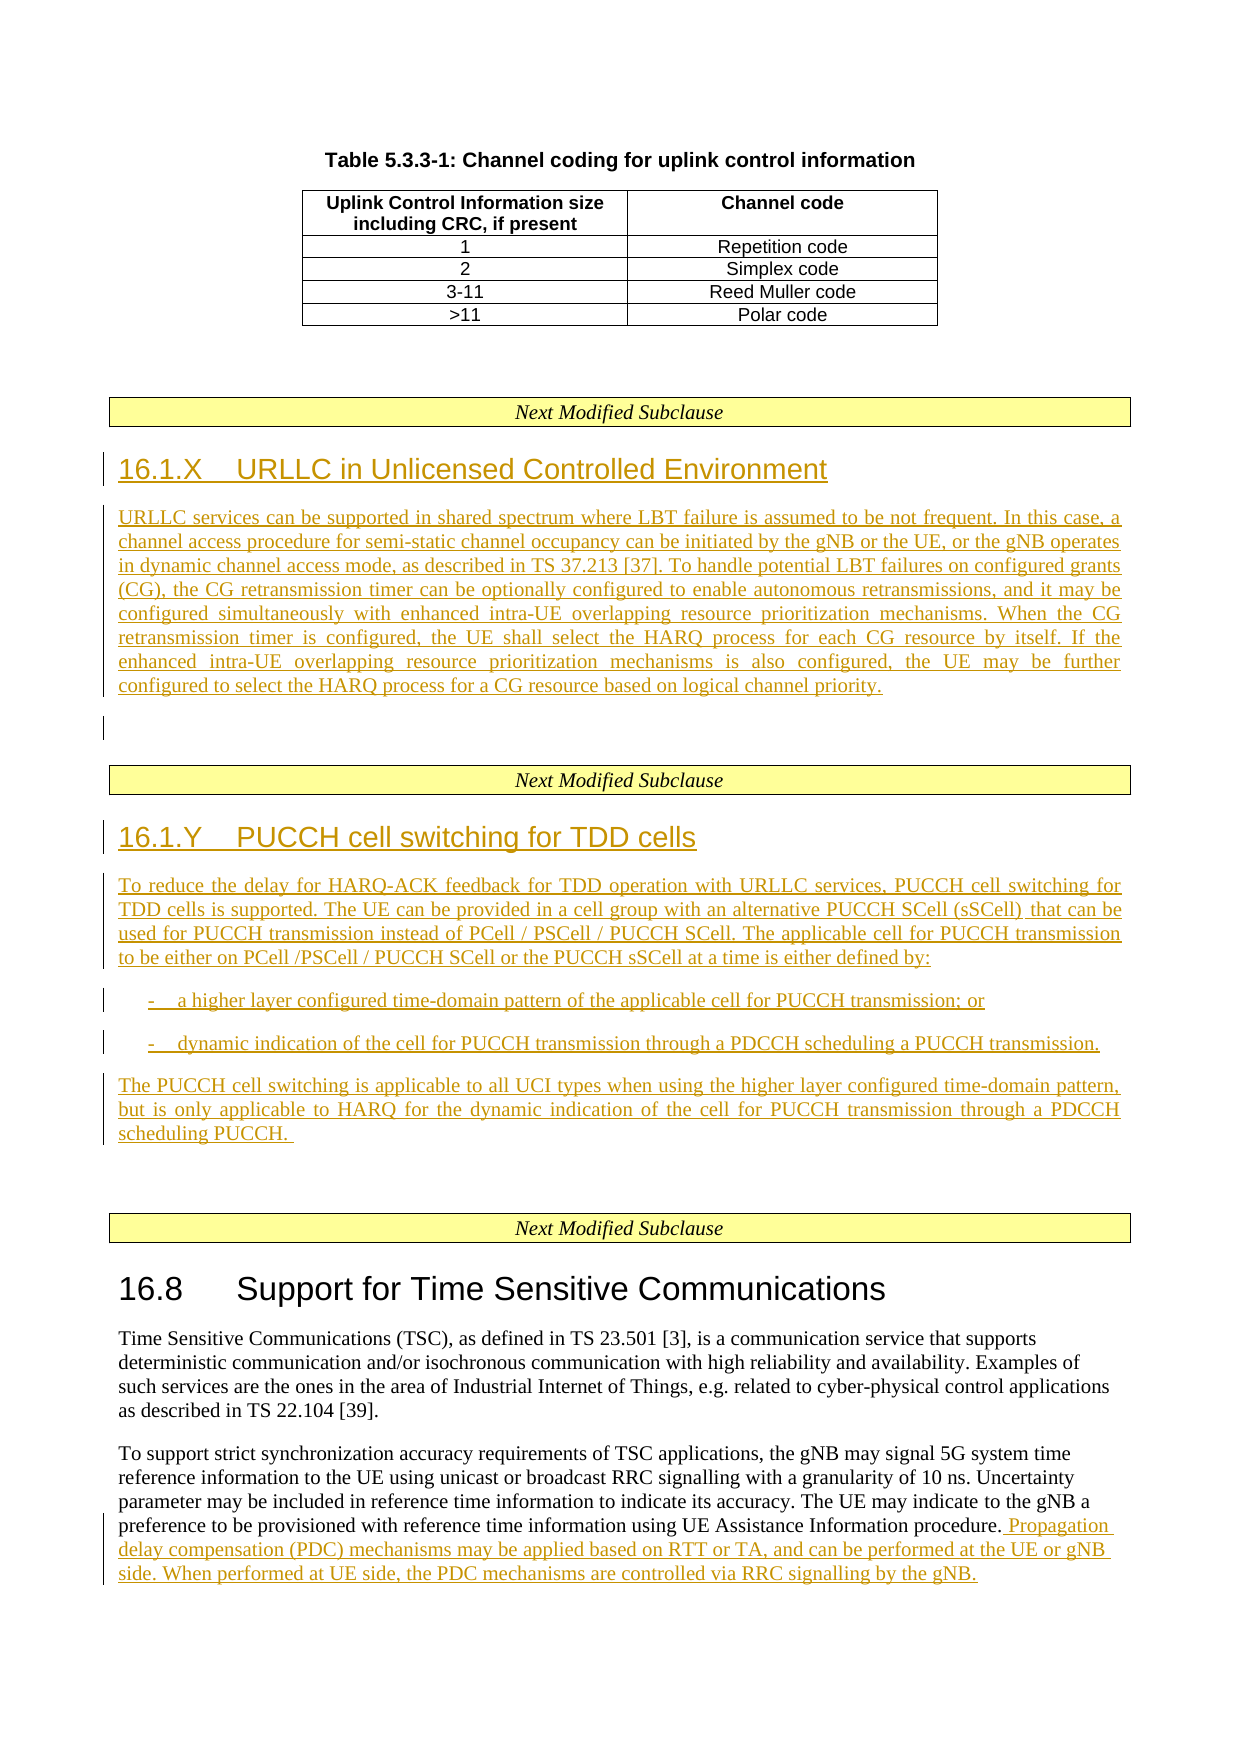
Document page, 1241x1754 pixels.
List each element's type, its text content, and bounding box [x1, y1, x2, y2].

text Next Modified Subclause [110, 398, 1130, 426]
table_cell Simplex code [628, 258, 937, 280]
text Time Sensitive Communications (TSC), as defined in TS 23.501 [3], is a communication service that supports deterministic communication and/or isochronous communication with high reliability and availability. Examples of such services are the ones in the area of Industrial Internet of Things, e.g. related to cyber-physical control applications as described in TS 22.104 [39]. [118, 1326, 1122, 1422]
table_cell >11 [303, 304, 627, 325]
subtitle 16.8 Support for Time Sensitive Communications [118, 1268, 1122, 1307]
table_cell 3-11 [303, 281, 627, 302]
table_header Channel code [628, 191, 937, 234]
table_cell Polar code [628, 304, 937, 325]
table_cell 1 [303, 236, 627, 257]
table_cell Reed Muller code [628, 281, 937, 302]
text Table 5.3.3-1: Channel coding for uplink control information [118, 148, 1122, 172]
table_header Uplink Control Information size including CRC, if present [303, 191, 627, 234]
text Next Modified Subclause [110, 1214, 1130, 1242]
text Next Modified Subclause [110, 766, 1130, 794]
text To support strict synchronization accuracy requirements of TSC applications, the gNB may signal 5G system time reference information to the UE using unicast or broadcast RRC signalling with a granularity of 10 ns. Uncertainty parameter may be included in reference time information to indicate its accuracy. The UE may indicate to the gNB a preference to be provisioned with reference time information using UE Assistance Information procedure. [118, 1441, 1122, 1585]
table_cell Repetition code [628, 236, 937, 257]
table_cell 2 [303, 258, 627, 280]
